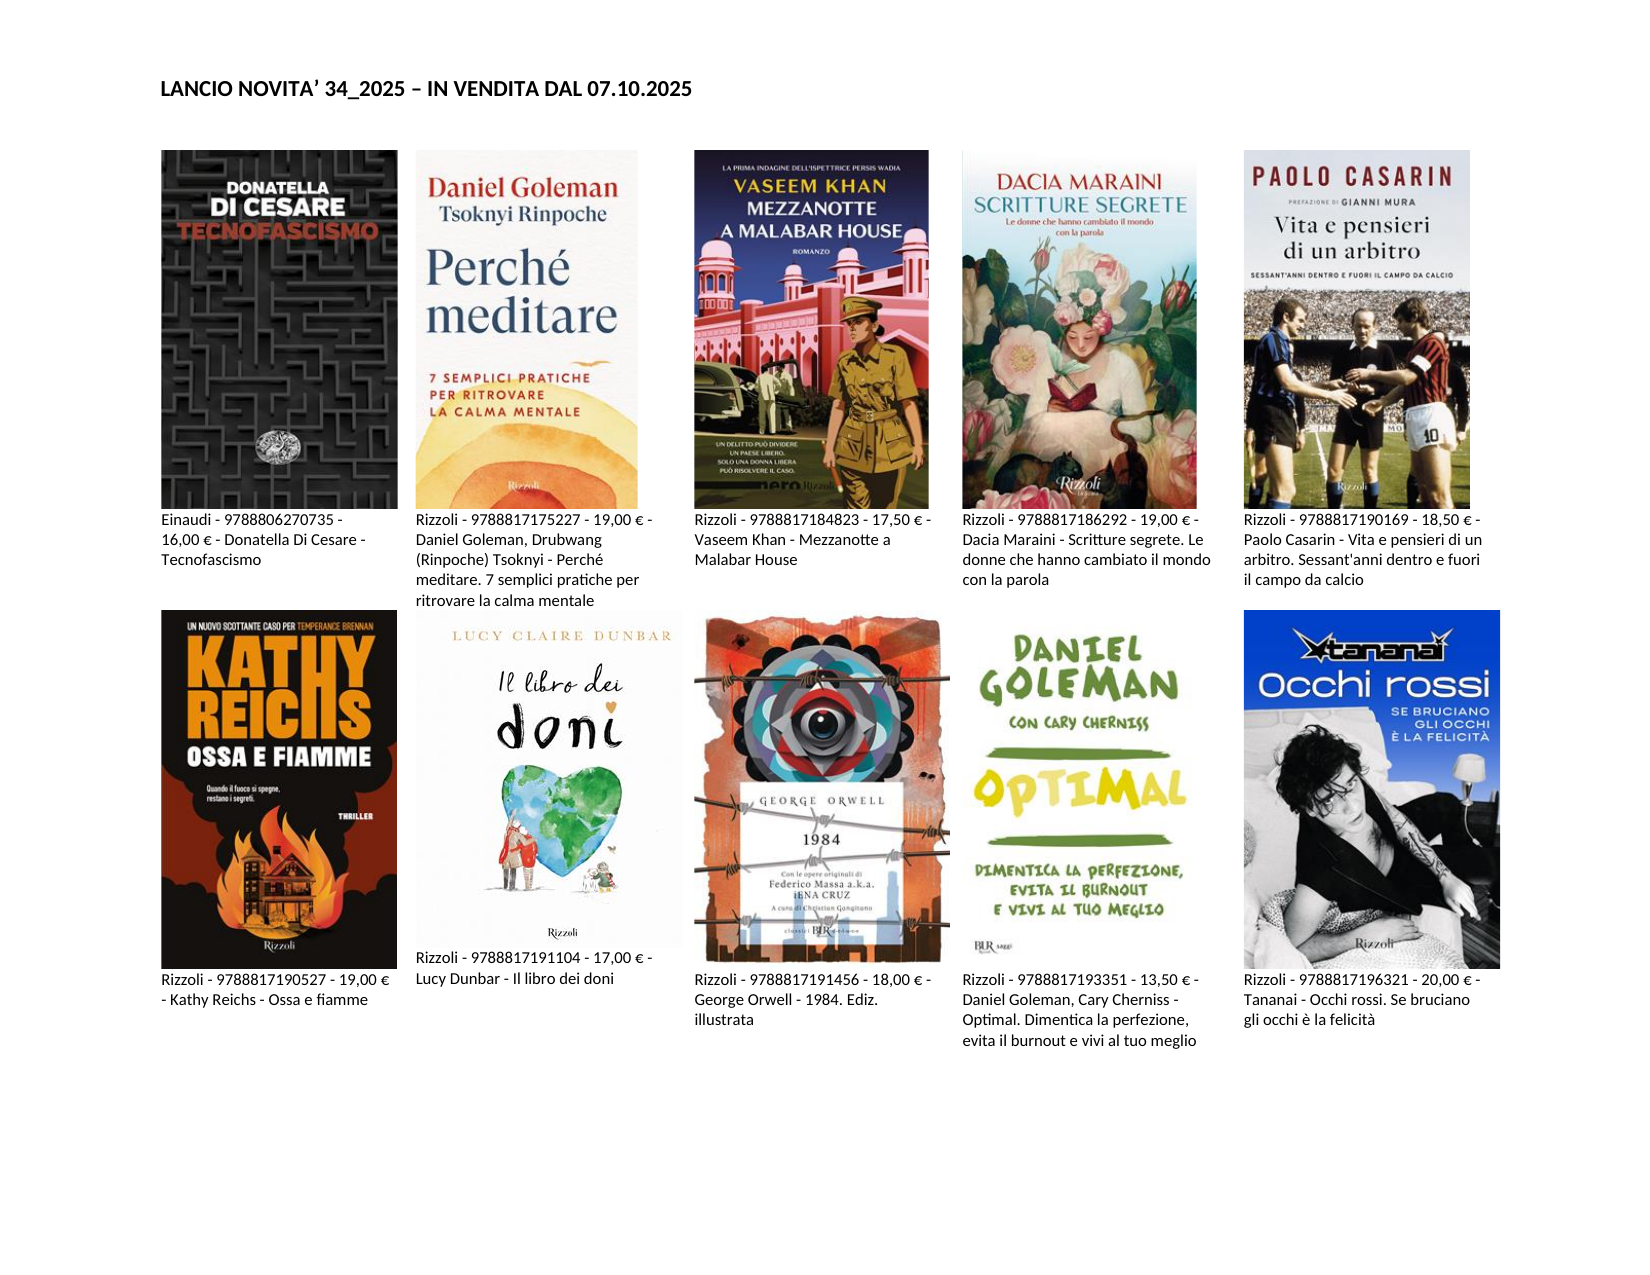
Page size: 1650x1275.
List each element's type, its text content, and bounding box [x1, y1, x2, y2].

picture [694, 150, 929, 509]
picture [962, 150, 1197, 509]
table_cell Einaudi - 9788806270735 - 16,00 € - Donatella Di Cesare - Tecnofascismo [150, 150, 404, 610]
table_cell Rizzoli - 9788817196321 - 20,00 € - Tananai - Occhi rossi. Se bruciano gli occhi è la felicità [1233, 610, 1500, 1050]
table_cell Rizzoli - 9788817175227 - 19,00 € - Daniel Goleman, Drubwang (Rinpoche) Tsoknyi - Perché meditare. 7 semplici pratiche per ritrovare la calma mentale [404, 150, 683, 610]
picture [1243, 150, 1470, 509]
picture [694, 610, 950, 969]
table_cell Rizzoli - 9788817184823 - 17,50 € - Vaseem Khan - Mezzanotte a Malabar House [683, 150, 951, 610]
table_cell Rizzoli - 9788817190527 - 19,00 € - Kathy Reichs - Ossa e fiamme [150, 610, 404, 1050]
picture [1243, 610, 1500, 969]
picture [415, 150, 638, 509]
picture [161, 150, 398, 509]
picture [161, 610, 397, 969]
table_cell Rizzoli - 9788817193351 - 13,50 € - Daniel Goleman, Cary Cherniss - Optimal. Dimentica la perfezione, evita il burnout e vivi al tuo meglio [951, 610, 1232, 1050]
picture [962, 610, 1196, 969]
table_cell Rizzoli - 9788817191104 - 17,00 € - Lucy Dunbar - Il libro dei doni [404, 610, 683, 1050]
picture [415, 610, 683, 948]
table_cell Rizzoli - 9788817190169 - 18,50 € - Paolo Casarin - Vita e pensieri di un arbitro. Sessant'anni dentro e fuori il campo da calcio [1233, 150, 1500, 610]
table_cell Rizzoli - 9788817186292 - 19,00 € - Dacia Maraini - Scritture segrete. Le donne che hanno cambiato il mondo con la parola [951, 150, 1232, 610]
table_cell Rizzoli - 9788817191456 - 18,00 € - George Orwell - 1984. Ediz. illustrata [683, 610, 951, 1050]
